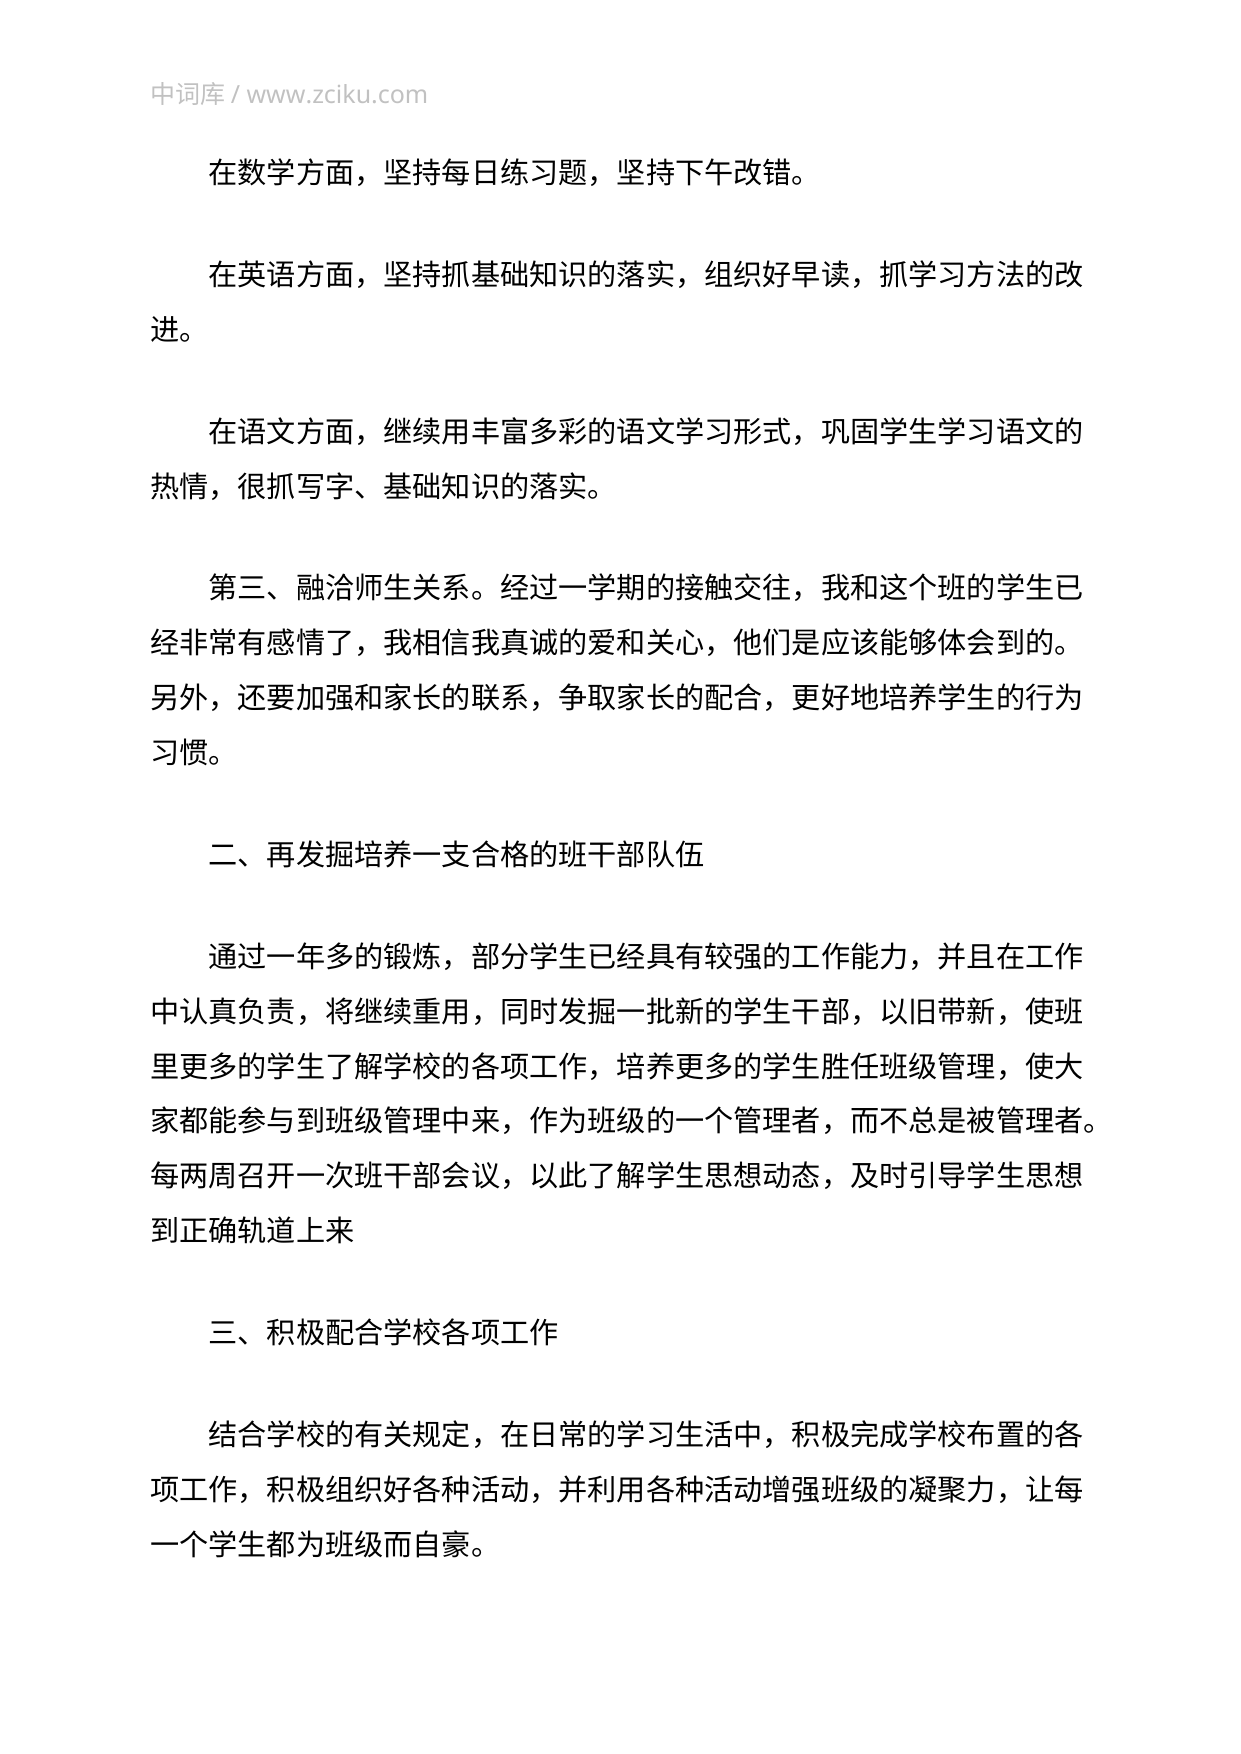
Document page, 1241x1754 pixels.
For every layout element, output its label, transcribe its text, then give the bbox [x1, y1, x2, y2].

text 在英语方面，坚持抓基础知识的落实，组织好早读，抓学习方法的改进。 [150, 252, 1090, 349]
text 结合学校的有关规定，在日常的学习生活中，积极完成学校布置的各项工作，积极组织好各种活动，并利用各种活动增强班级的凝聚力，让每一个学生都为班级而自豪。 [150, 1411, 1090, 1563]
text 在数学方面，坚持每日练习题，坚持下午改错。 [150, 150, 1090, 192]
text 在语文方面，继续用丰富多彩的语文学习形式，巩固学生学习语文的热情，很抓写字、基础知识的落实。 [150, 408, 1090, 506]
text 第三、融洽师生关系。经过一学期的接触交往，我和这个班的学生已经非常有感情了，我相信我真诚的爱和关心，他们是应该能够体会到的。另外，还要加强和家长的联系，争取家长的配合，更好地培养学生的行为习惯。 [150, 565, 1090, 772]
text 三、积极配合学校各项工作 [150, 1309, 1090, 1352]
text 二、再发掘培养一支合格的班干部队伍 [150, 832, 1090, 874]
text 通过一年多的锻炼，部分学生已经具有较强的工作能力，并且在工作中认真负责，将继续重用，同时发掘一批新的学生干部，以旧带新，使班里更多的学生了解学校的各项工作，培养更多的学生胜任班级管理，使大家都能参与到班级管理中来，作为班级的一个管理者，而不总是被管理者。每两周召开一次班干部会议，以此了解学生思想动态，及时引导学生思想到正确轨道上来 [150, 933, 1090, 1250]
